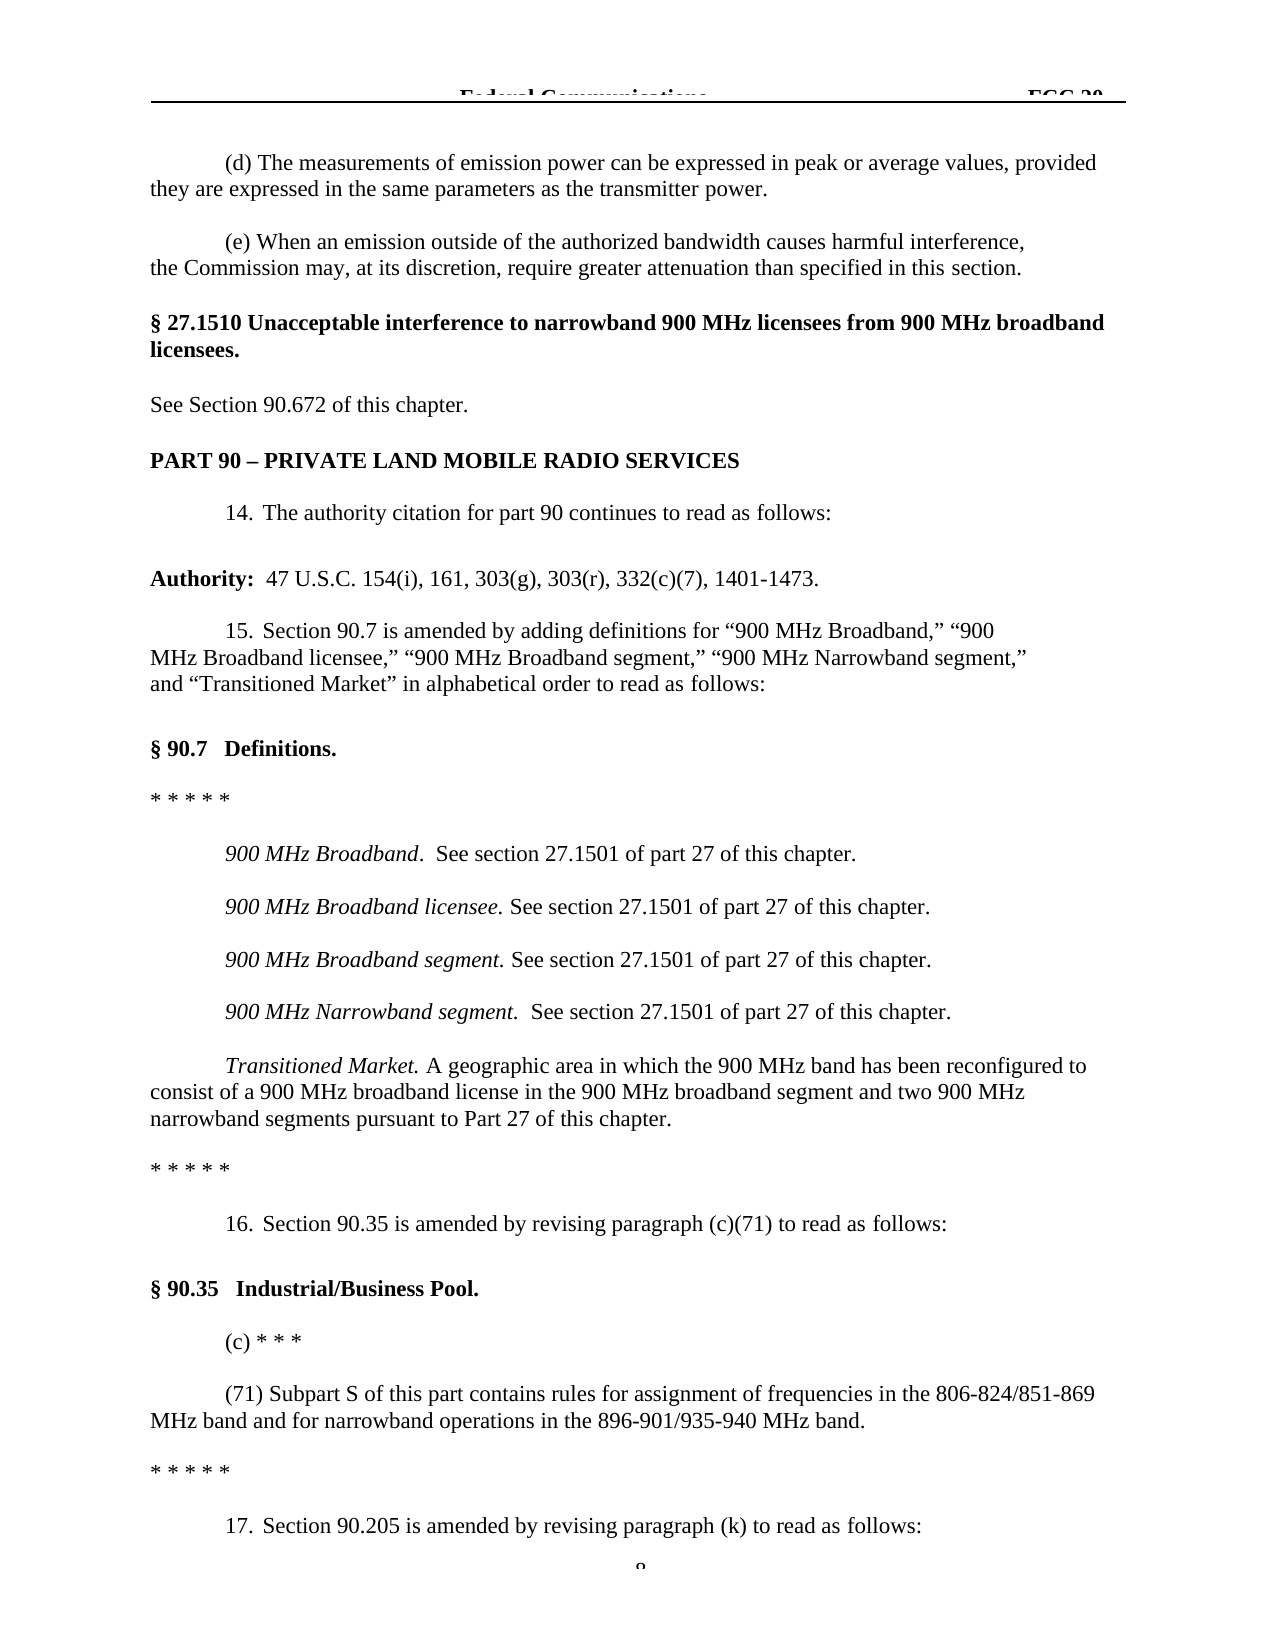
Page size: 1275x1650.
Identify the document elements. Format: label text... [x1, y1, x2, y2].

list The authority citation for part 90 continues to read as follows: [225, 499, 1139, 526]
text * * * * * [150, 788, 1139, 814]
text (c) * * * [225, 1328, 1139, 1354]
text Transitioned Market. A geographic area in which the 900 MHz band has been reconfigured to consist of a 900 MHz broadband license in the 900 MHz broadband segment and two 900 MHz narrowband segments pursuant to Part 27 of this chapter. [150, 1052, 1089, 1131]
list The measurements of emission power can be expressed in peak or average values, provided they are expressed in the same parameters as the transmitter power. [150, 149, 1098, 201]
text 900 MHz Broadband. See section 27.1501 of part 27 of this chapter. [225, 840, 1139, 867]
text 900 MHz Broadband licensee. See section 27.1501 of part 27 of this chapter. 900 MHz Broadband segment. See section 27.1501 of part 27 of this chapter. 900 MHz Narrowband segment. See section 27.1501 of part 27 of this chapter. [225, 893, 954, 1025]
text Authority: 47 U.S.C. 154(i), 161, 303(g), 303(r), 332(c)(7), 1401-1473. [150, 564, 1139, 591]
text See Section 90.672 of this chapter. [150, 391, 1139, 418]
subtitle § 90.7 Definitions. [150, 735, 1139, 761]
list Section 90.35 is amended by revising paragraph (c)(71) to read as follows: [225, 1210, 1139, 1236]
list Section 90.205 is amended by revising paragraph (k) to read as follows: [225, 1512, 1139, 1538]
list Section 90.7 is amended by adding definitions for “900 MHz Broadband,” “900 MHz Broadband licensee,” “900 MHz Broadband segment,” “900 MHz Narrowband segment,” and “Transitioned Market” in alphabetical order to read as follows: [150, 617, 1048, 696]
subtitle PART 90 – PRIVATE LAND MOBILE RADIO SERVICES [150, 447, 1139, 473]
subtitle § 90.35 Industrial/Business Pool. [150, 1275, 1139, 1301]
text (71) Subpart S of this part contains rules for assignment of frequencies in the 806-824/851-869 MHz band and for narrowband operations in the 896-901/935-940 MHz band. [150, 1380, 1098, 1433]
text * * * * * [150, 1157, 1139, 1184]
text * * * * * [150, 1459, 1139, 1486]
subtitle § 27.1510 Unacceptable interference to narrowband 900 MHz licensees from 900 MHz broadband licensees. [150, 309, 1139, 362]
list When an emission outside of the authorized bandwidth causes harmful interference, the Commission may, at its discretion, require greater attenuation than specified in this section. [150, 228, 1059, 280]
